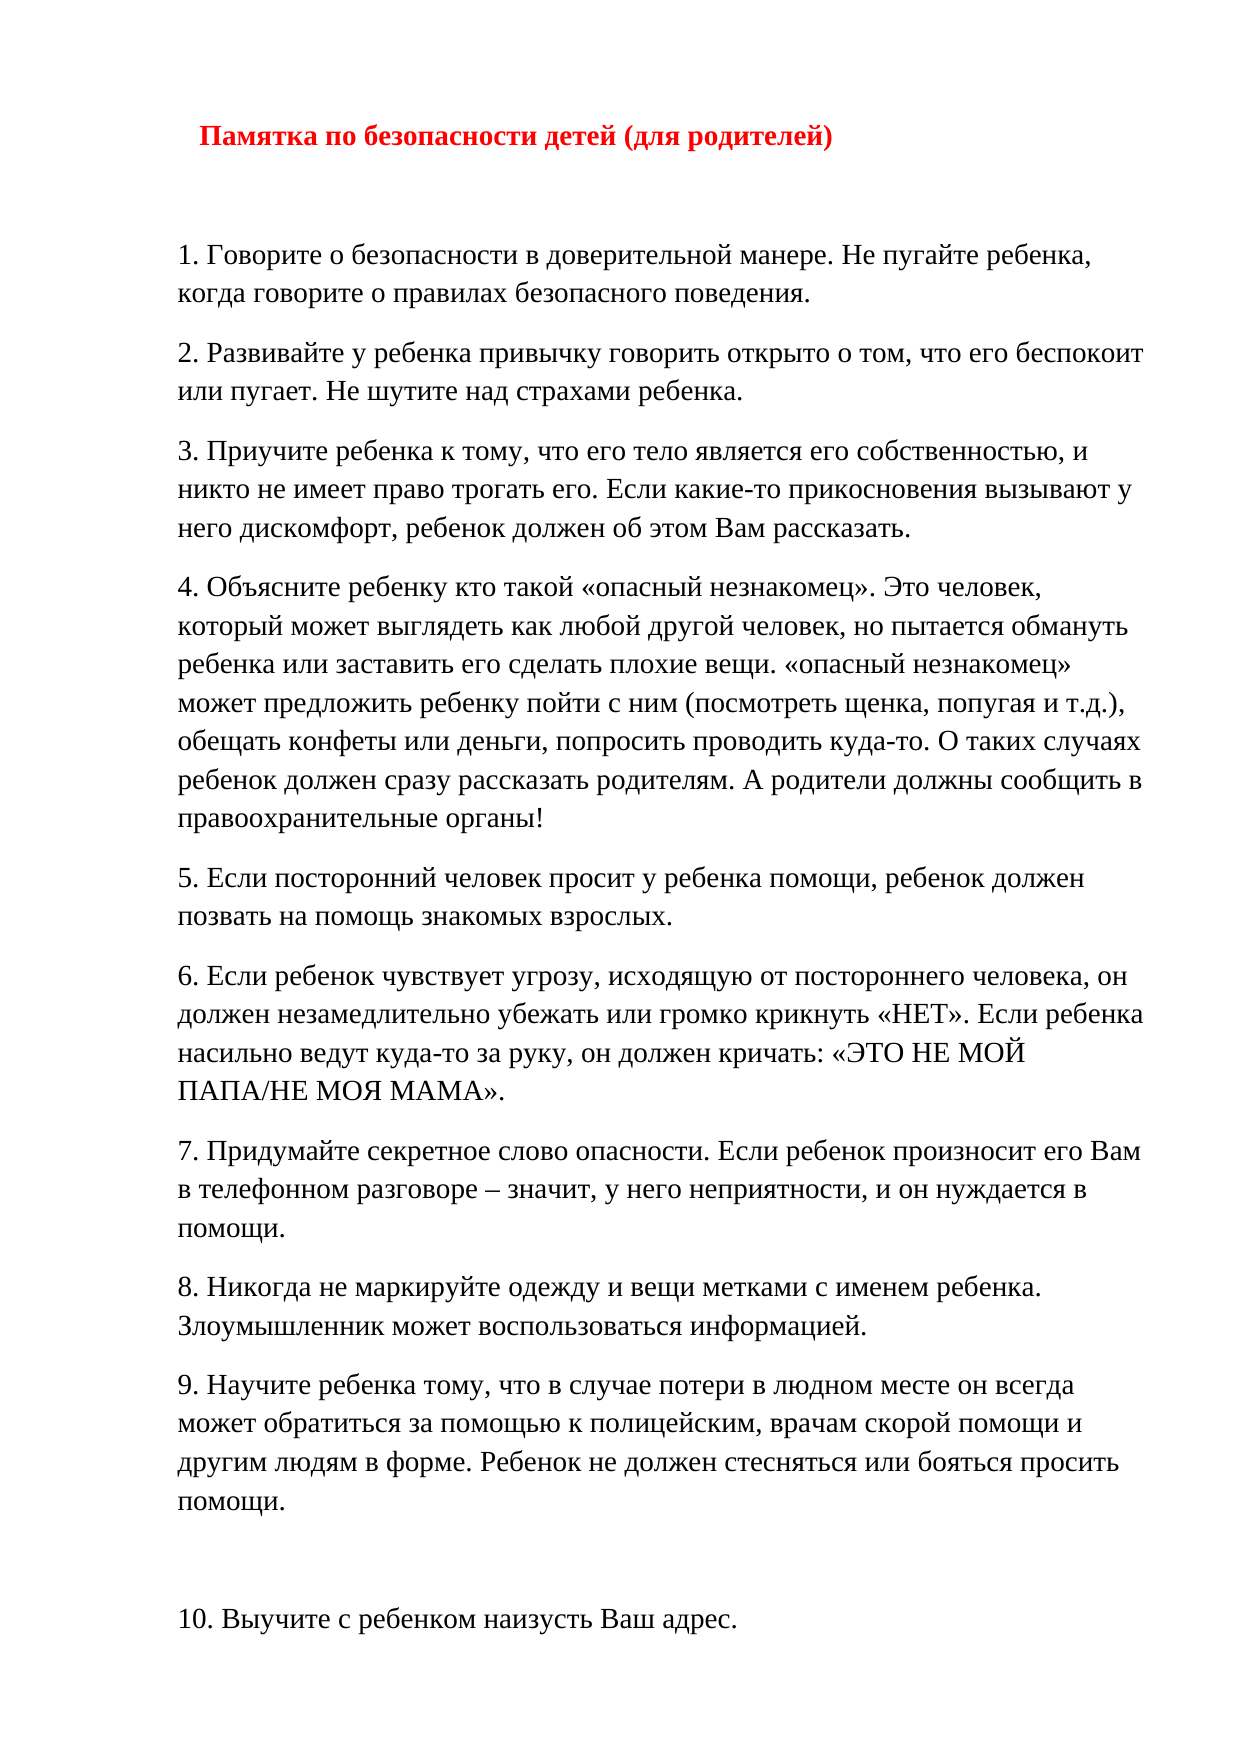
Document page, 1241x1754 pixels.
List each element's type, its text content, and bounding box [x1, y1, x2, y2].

text 1. Говорите о безопасности в доверительной манере. Не пугайте ребенка, когда говорите о правилах безопасного поведения. [177, 237, 1152, 309]
text 7. Придумайте секретное слово опасности. Если ребенок произносит его Вам в телефонном разговоре – значит, у него неприятности, и он нуждается в помощи. [177, 1133, 1152, 1243]
text 3. Приучите ребенка к тому, что его тело является его собственностью, и никто не имеет право трогать его. Если какие-то прикосновения вызывают у него дискомфорт, ребенок должен об этом Вам рассказать. [177, 433, 1152, 543]
text Памятка по безопасности детей (для родителей) [177, 118, 1152, 152]
text 6. Если ребенок чувствует угрозу, исходящую от постороннего человека, он должен незамедлительно убежать или громко крикнуть «НЕТ». Если ребенка насильно ведут куда-то за руку, он должен кричать: «ЭТО НЕ МОЙ ПАПА/НЕ МОЯ МАМА». [177, 958, 1152, 1107]
text 9. Научите ребенка тому, что в случае потери в людном месте он всегда может обратиться за помощью к полицейским, врачам скорой помощи и другим людям в форме. Ребенок не должен стесняться или бояться просить помощи. [177, 1367, 1152, 1516]
text 5. Если посторонний человек просит у ребенка помощи, ребенок должен позвать на помощь знакомых взрослых. [177, 860, 1152, 932]
text 8. Никогда не маркируйте одежду и вещи метками с именем ребенка. Злоумышленник может воспользоваться информацией. [177, 1269, 1152, 1341]
text 2. Развивайте у ребенка привычку говорить открыто о том, что его беспокоит или пугает. Не шутите над страхами ребенка. [177, 335, 1152, 407]
text 4. Объясните ребенку кто такой «опасный незнакомец». Это человек, который может выглядеть как любой другой человек, но пытается обмануть ребенка или заставить его сделать плохие вещи. «опасный незнакомец» может предложить ребенку пойти с ним (посмотреть щенка, попугая и т.д.), обещать конфеты или деньги, попросить проводить куда-то. О таких случаях ребенок должен сразу рассказать родителям. А родители должны сообщить в правоохранительные органы! [177, 569, 1152, 834]
text 10. Выучите с ребенком наизусть Ваш адрес. [177, 1601, 1152, 1635]
